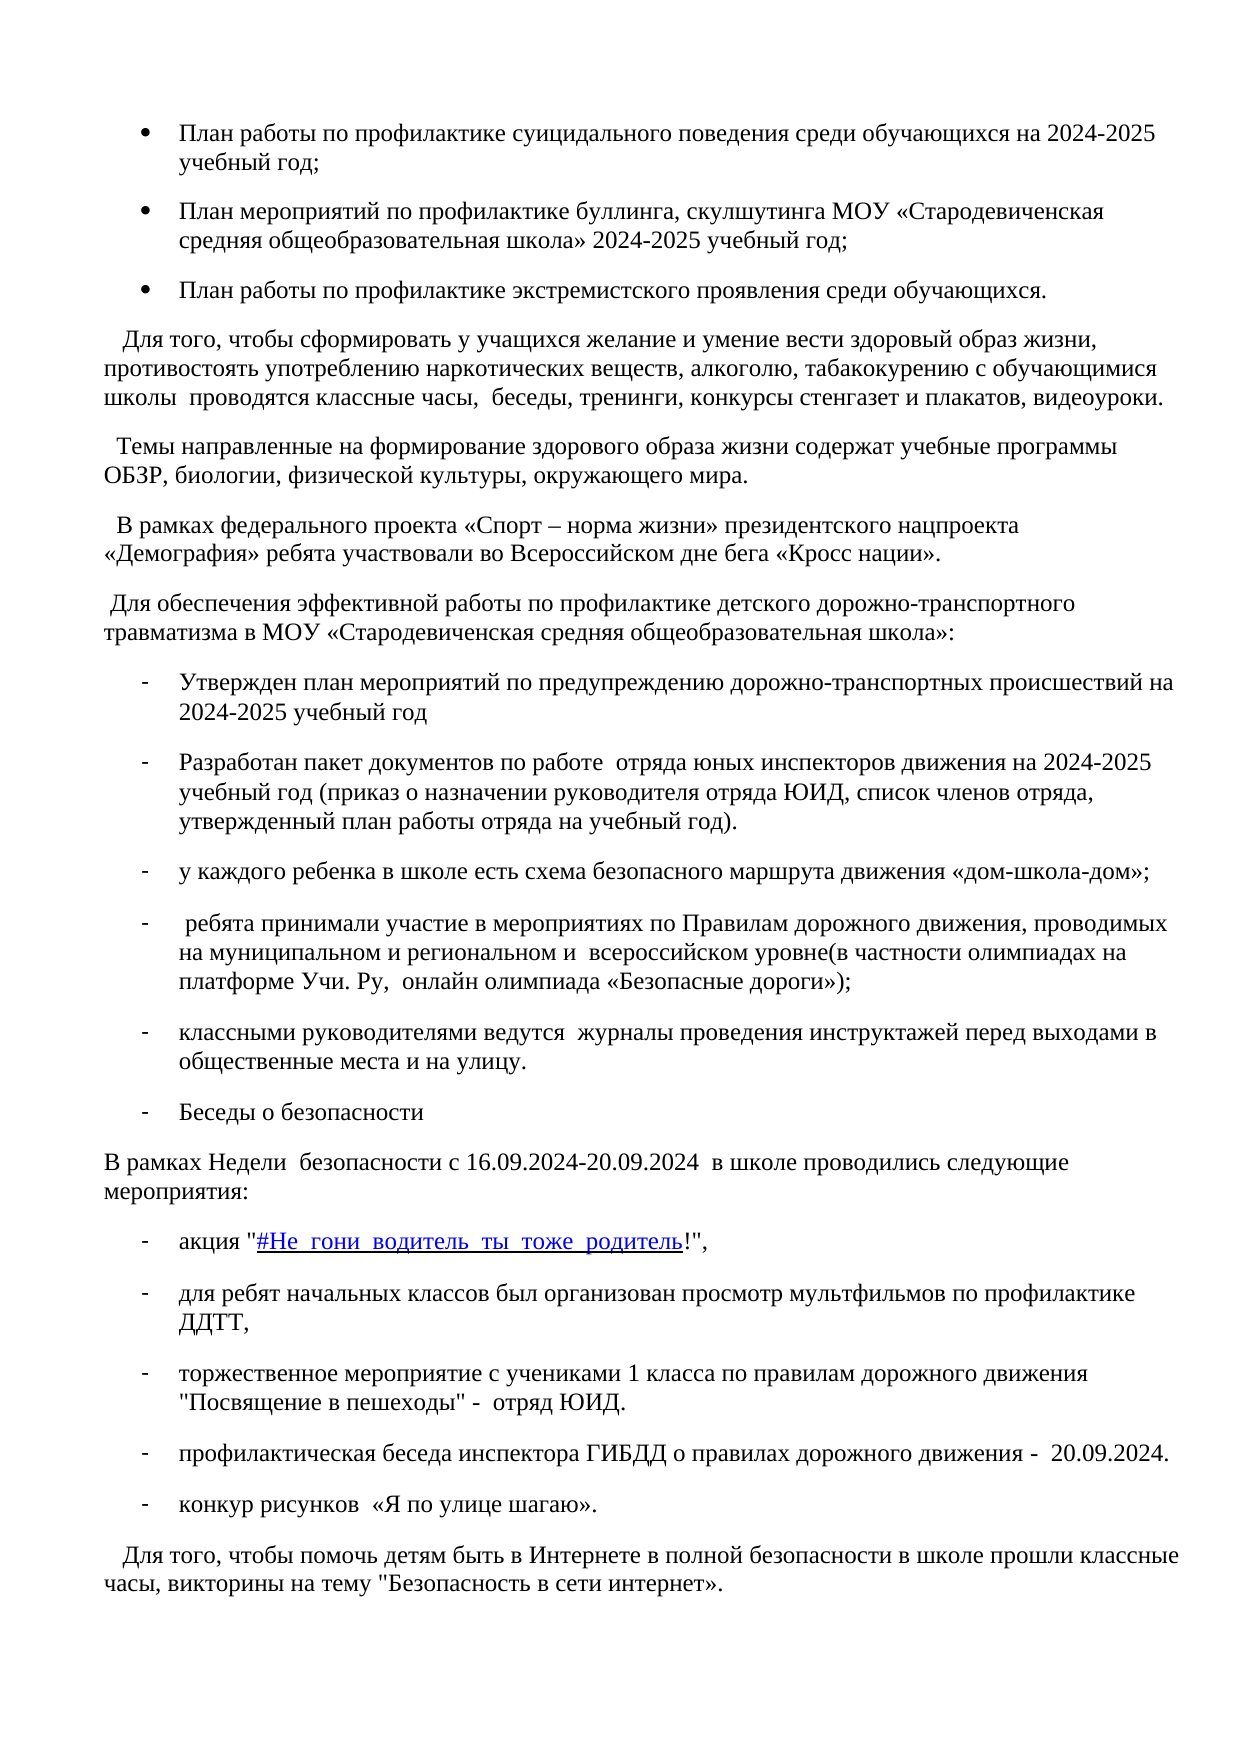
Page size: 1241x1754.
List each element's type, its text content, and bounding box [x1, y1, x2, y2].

list План мероприятий по профилактике буллинга, скулшутинга МОУ «Стародевиченская средняя общеобразовательная школа» 2024-2025 учебный год; [141, 196, 1181, 254]
list Утвержден план мероприятий по предупреждению дорожно-транспортных происшествий на 2024-2025 учебный год [141, 666, 1181, 726]
list конкур рисунков «Я по улице шагаю». [141, 1488, 1181, 1519]
list ребята принимали участие в мероприятиях по Правилам дорожного движения, проводимых на муниципальном и региональном и всероссийском уровне(в частности олимпиадах на платформе Учи. Ру, онлайн олимпиада «Безопасные дороги»); [141, 907, 1181, 995]
text Для обеспечения эффективной работы по профилактике детского дорожно-транспортного травматизма в МОУ «Стародевиченская средняя общеобразовательная школа»: [103, 588, 1181, 646]
list классными руководителями ведутся журналы проведения инструктажей перед выходами в общественные места и на улицу. [141, 1016, 1181, 1075]
list План работы по профилактике экстремистского проявления среди обучающихся. [141, 275, 1181, 303]
list План работы по профилактике суицидального поведения среди обучающихся на 2024-2025 учебный год; [141, 118, 1181, 176]
text В рамках федерального проекта «Спорт – норма жизни» президентского нацпроекта «Демография» ребята участвовали во Всероссийском дне бега «Кросс нации». [103, 510, 1181, 567]
text Темы направленные на формирование здорового образа жизни содержат учебные программы ОБЗР, биологии, физической культуры, окружающего мира. [103, 431, 1181, 489]
list Беседы о безопасности [141, 1096, 1181, 1126]
list торжественное мероприятие с учениками 1 класса по правилам дорожного движения "Посвящение в пешеходы" - отряд ЮИД. [141, 1357, 1181, 1416]
list акция "#Не_гони_водитель_ты_тоже_родитель!", [141, 1225, 1181, 1256]
text В рамках Недели безопасности с 16.09.2024-20.09.2024 в школе проводились следующие мероприятия: [103, 1147, 1181, 1204]
list Разработан пакет документов по работе отряда юных инспекторов движения на 2024-2025 учебный год (приказ о назначении руководителя отряда ЮИД, список членов отряда, утвержденный план работы отряда на учебный год). [141, 747, 1181, 834]
list профилактическая беседа инспектора ГИБДД о правилах дорожного движения - 20.09.2024. [141, 1437, 1181, 1467]
list для ребят начальных классов был организован просмотр мультфильмов по профилактике ДДТТ, [141, 1277, 1181, 1336]
list у каждого ребенка в школе есть схема безопасного маршрута движения «дом-школа-дом»; [141, 855, 1181, 886]
text Для того, чтобы сформировать у учащихся желание и умение вести здоровый образ жизни, противостоять употреблению наркотических веществ, алкоголю, табакокурению с обучающимися школы проводятся классные часы, беседы, тренинги, конкурсы стенгазет и плакатов, видеоуроки. [103, 324, 1181, 411]
text Для того, чтобы помочь детям быть в Интернете в полной безопасности в школе прошли классные часы, викторины на тему "Безопасность в сети интернет». [103, 1540, 1181, 1597]
